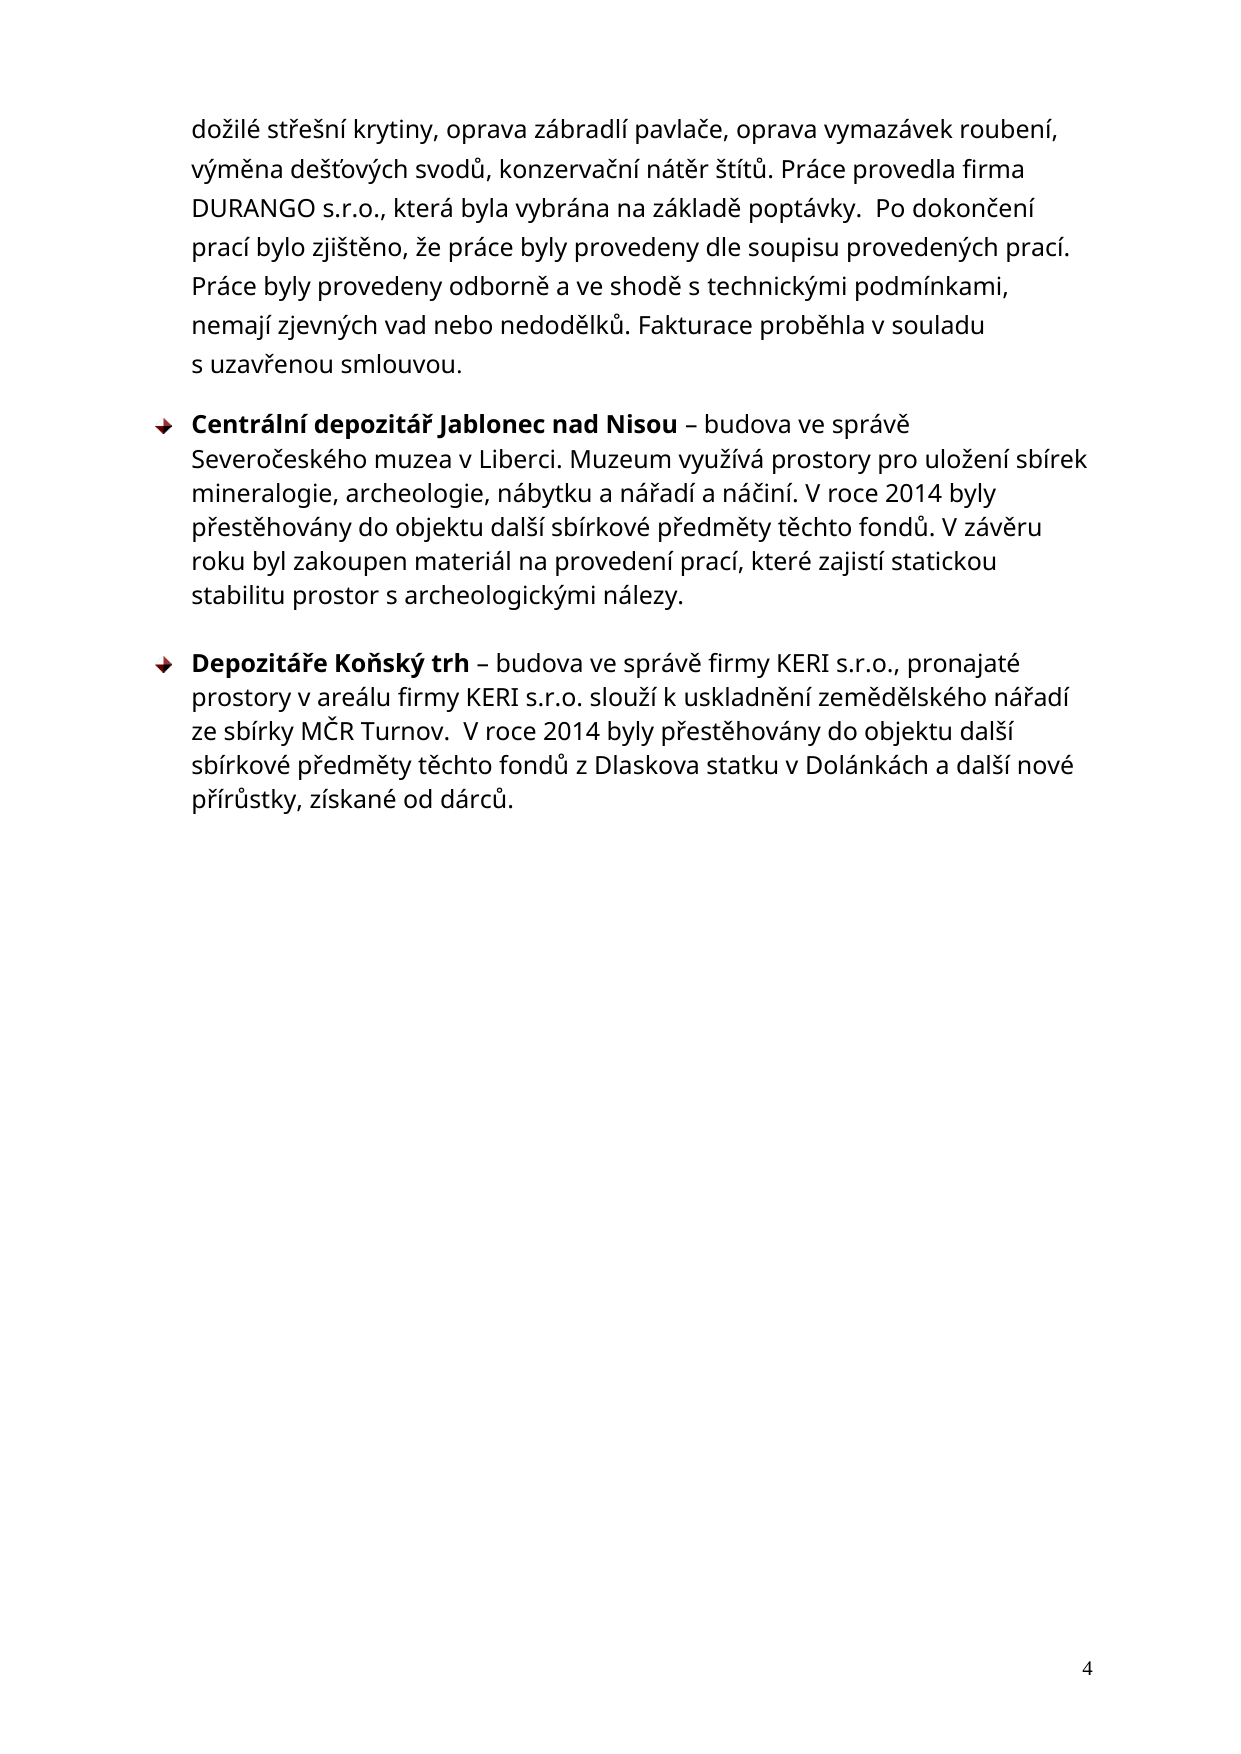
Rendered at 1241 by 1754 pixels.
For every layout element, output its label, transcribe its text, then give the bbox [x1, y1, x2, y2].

picture [154, 417, 172, 434]
picture [154, 655, 172, 673]
list Depozitáře Koňský trh – budova ve správě firmy KERI s.r.o., pronajaté prostory v areálu firmy KERI s.r.o. slouží k uskladnění zemědělského nářadí ze sbírky MČR Turnov. V roce 2014 byly přestěhovány do objektu další sbírkové předměty těchto fondů z Dlaskova statku v Dolánkách a další nové přírůstky, získané od dárců. [154, 646, 1092, 816]
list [154, 112, 1092, 381]
list Centrální depozitář Jablonec nad Nisou – budova ve správě Severočeského muzea v Liberci. Muzeum využívá prostory pro uložení sbírek mineralogie, archeologie, nábytku a nářadí a náčiní. V roce 2014 byly přestěhovány do objektu další sbírkové předměty těchto fondů. V závěru roku byl zakoupen materiál na provedení prací, které zajistí statickou stabilitu prostor s archeologickými nálezy. [154, 407, 1092, 612]
